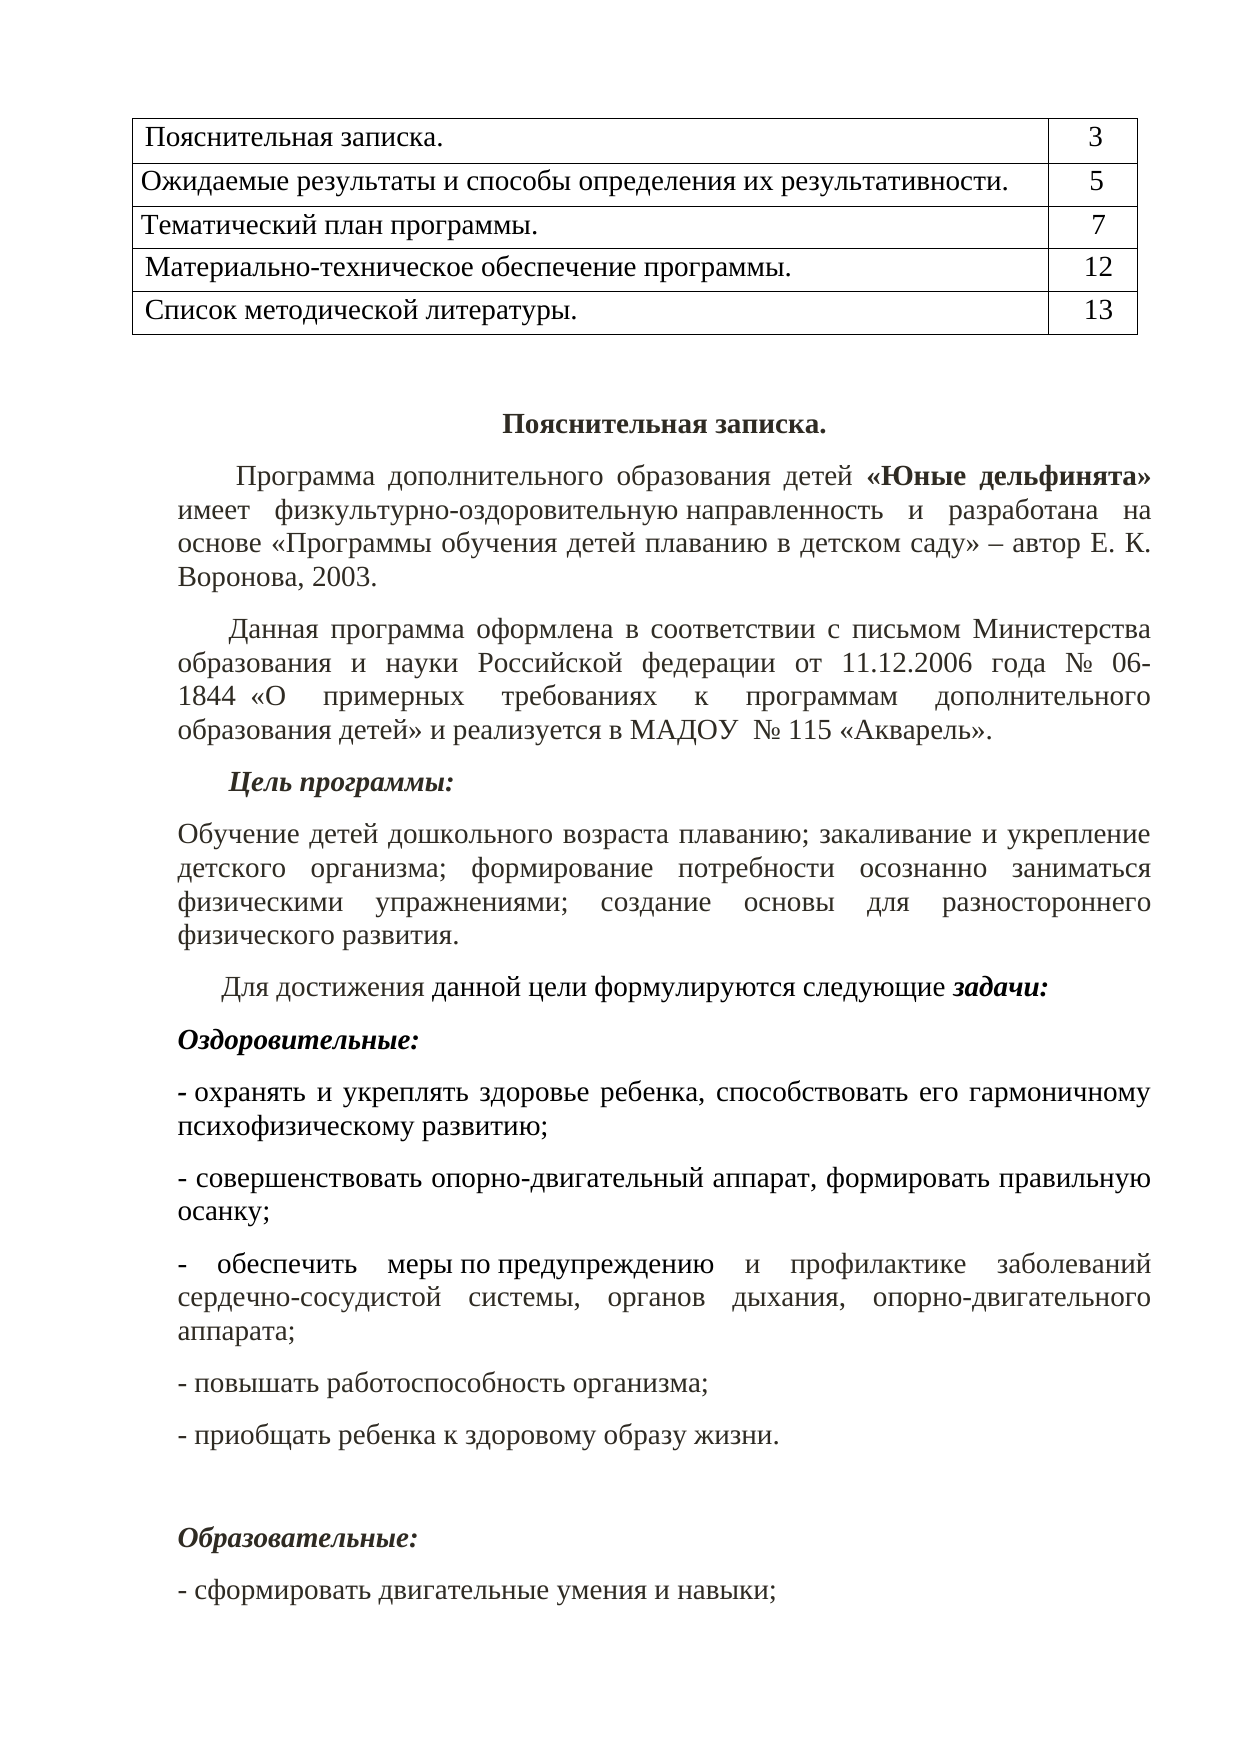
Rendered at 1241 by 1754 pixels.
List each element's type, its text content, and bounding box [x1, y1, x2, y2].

text - обеспечить меры по предупреждению и профилактике заболеваний сердечно-сосудистой системы, органов дыхания, опорно-двигательного аппарата; [177, 1246, 1152, 1346]
table_header 3 [1049, 119, 1137, 162]
table_cell Список методической литературы. [133, 292, 1048, 334]
text Оздоровительные: [177, 1022, 1152, 1055]
text - приобщать ребенка к здоровому образу жизни. [177, 1417, 1152, 1451]
table_cell Тематический план программы. [133, 207, 1048, 248]
text - сформировать двигательные умения и навыки; [177, 1572, 1152, 1606]
text Данная программа оформлена в соответствии с письмом Министерства образования и науки Российской федерации от 11.12.2006 года № 06-1844 «О примерных требованиях к программам дополнительного образования детей» и реализуется в МАДОУ № 115 «Акварель». [177, 611, 1152, 746]
table_cell Ожидаемые результаты и способы определения их результативности. [133, 164, 1048, 206]
table_cell 13 [1049, 292, 1137, 334]
table_header Пояснительная записка. [133, 119, 1048, 162]
text - повышать работоспособность организма; [177, 1365, 1152, 1399]
table_cell 5 [1049, 164, 1137, 206]
text Программа дополнительного образования детей «Юные дельфинята» имеет физкультурно-оздоровительную направленность и разработана на основе «Программы обучения детей плаванию в детском саду» – автор Е. К. Воронова, 2003. [177, 458, 1152, 593]
text Пояснительная записка. [177, 406, 1152, 440]
text Обучение детей дошкольного возраста плаванию; закаливание и укрепление детского организма; формирование потребности осознанно заниматься физическими упражнениями; создание основы для разностороннего физического развития. [177, 817, 1152, 951]
text - совершенствовать опорно-двигательный аппарат, формировать правильную осанку; [177, 1160, 1152, 1227]
text Цель программы: [177, 764, 1152, 798]
text Образовательные: [177, 1520, 1152, 1553]
text - охранять и укреплять здоровье ребенка, способствовать его гармоничному психофизическому развитию; [177, 1074, 1152, 1141]
table_cell Материально-техническое обеспечение программы. [133, 249, 1048, 291]
table_cell 7 [1049, 207, 1137, 248]
text Для достижения данной цели формулируются следующие задачи: [177, 969, 1152, 1003]
table_cell 12 [1049, 249, 1137, 291]
